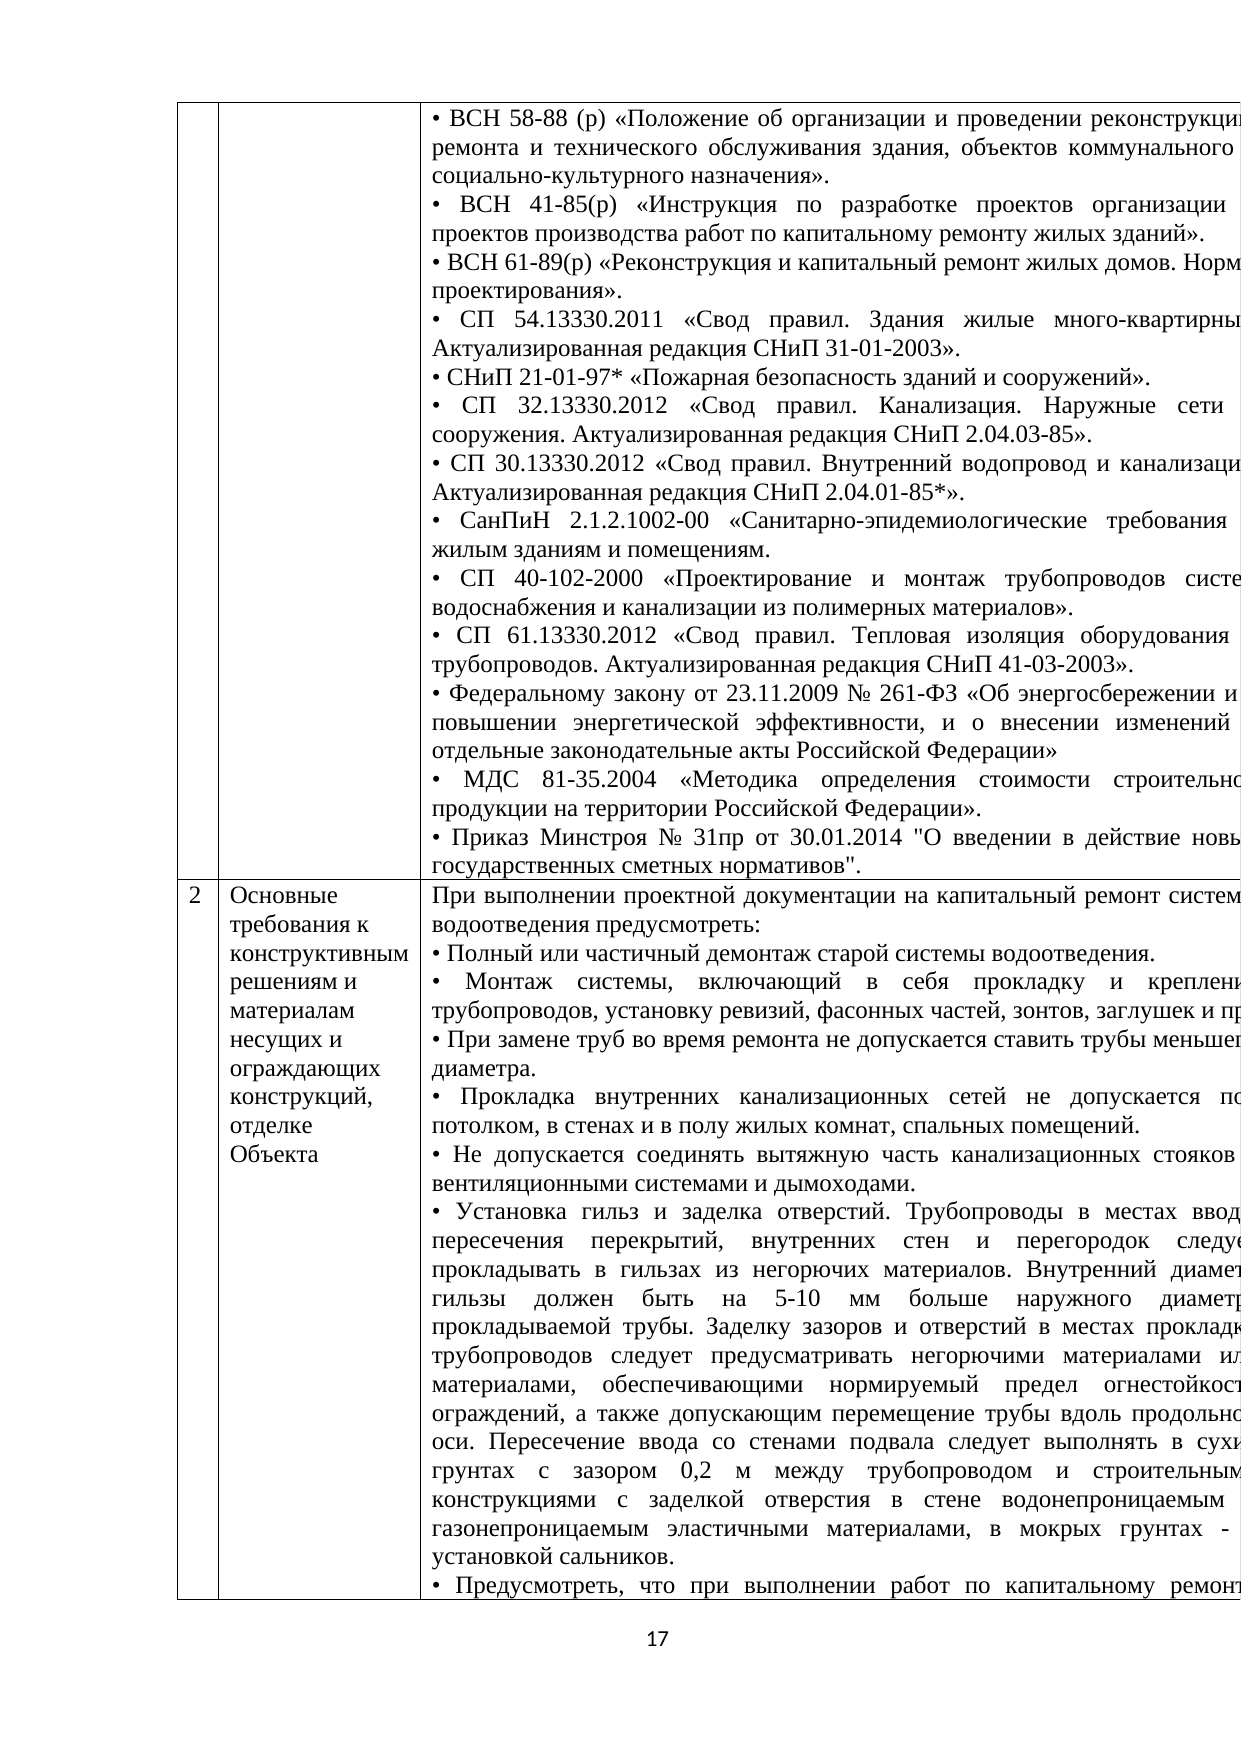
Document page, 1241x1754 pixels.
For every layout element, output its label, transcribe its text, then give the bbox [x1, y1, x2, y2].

table_cell 1 [178, 103, 218, 879]
table_cell 2 [178, 880, 218, 1599]
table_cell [219, 880, 420, 1599]
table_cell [219, 103, 420, 879]
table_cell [421, 880, 1240, 1599]
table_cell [421, 103, 1240, 879]
